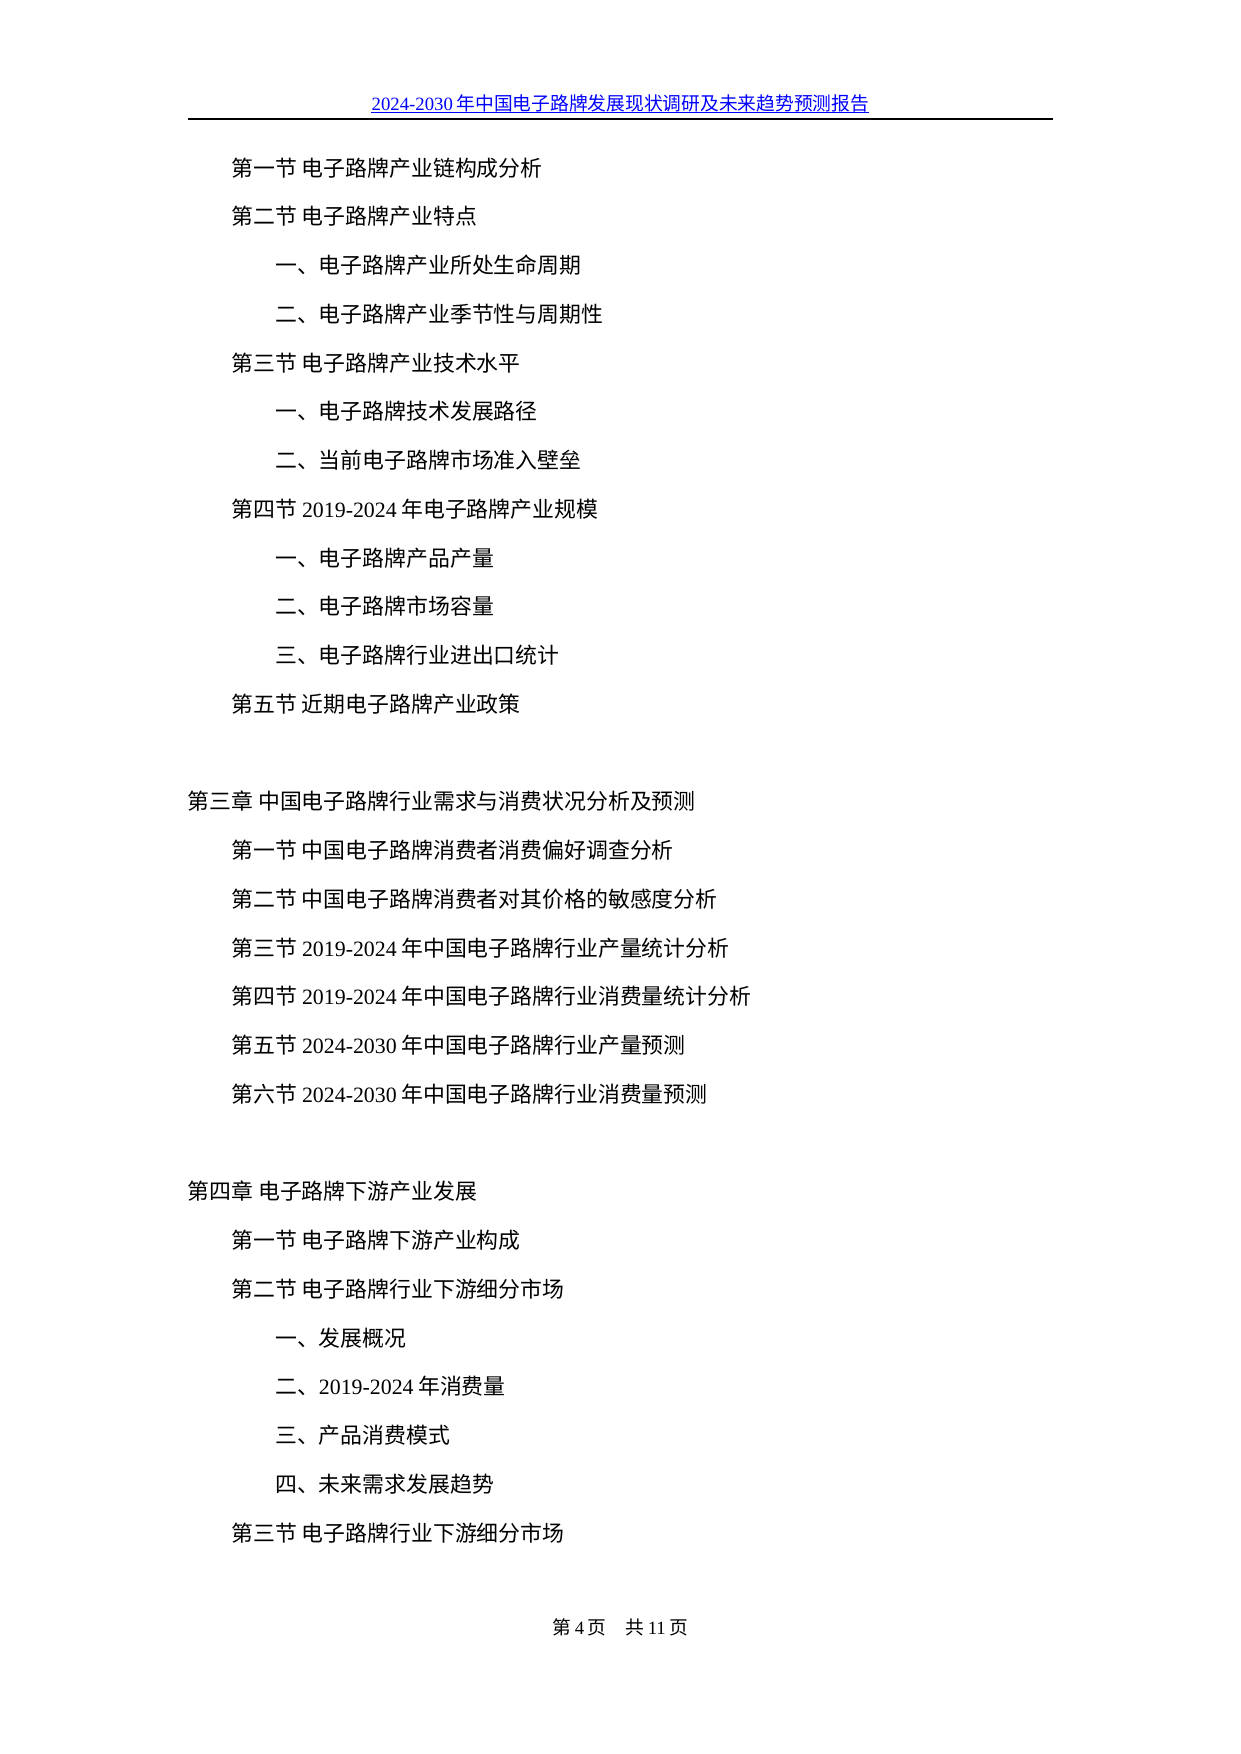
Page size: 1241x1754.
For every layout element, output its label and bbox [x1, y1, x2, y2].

text [187, 150, 1053, 1548]
